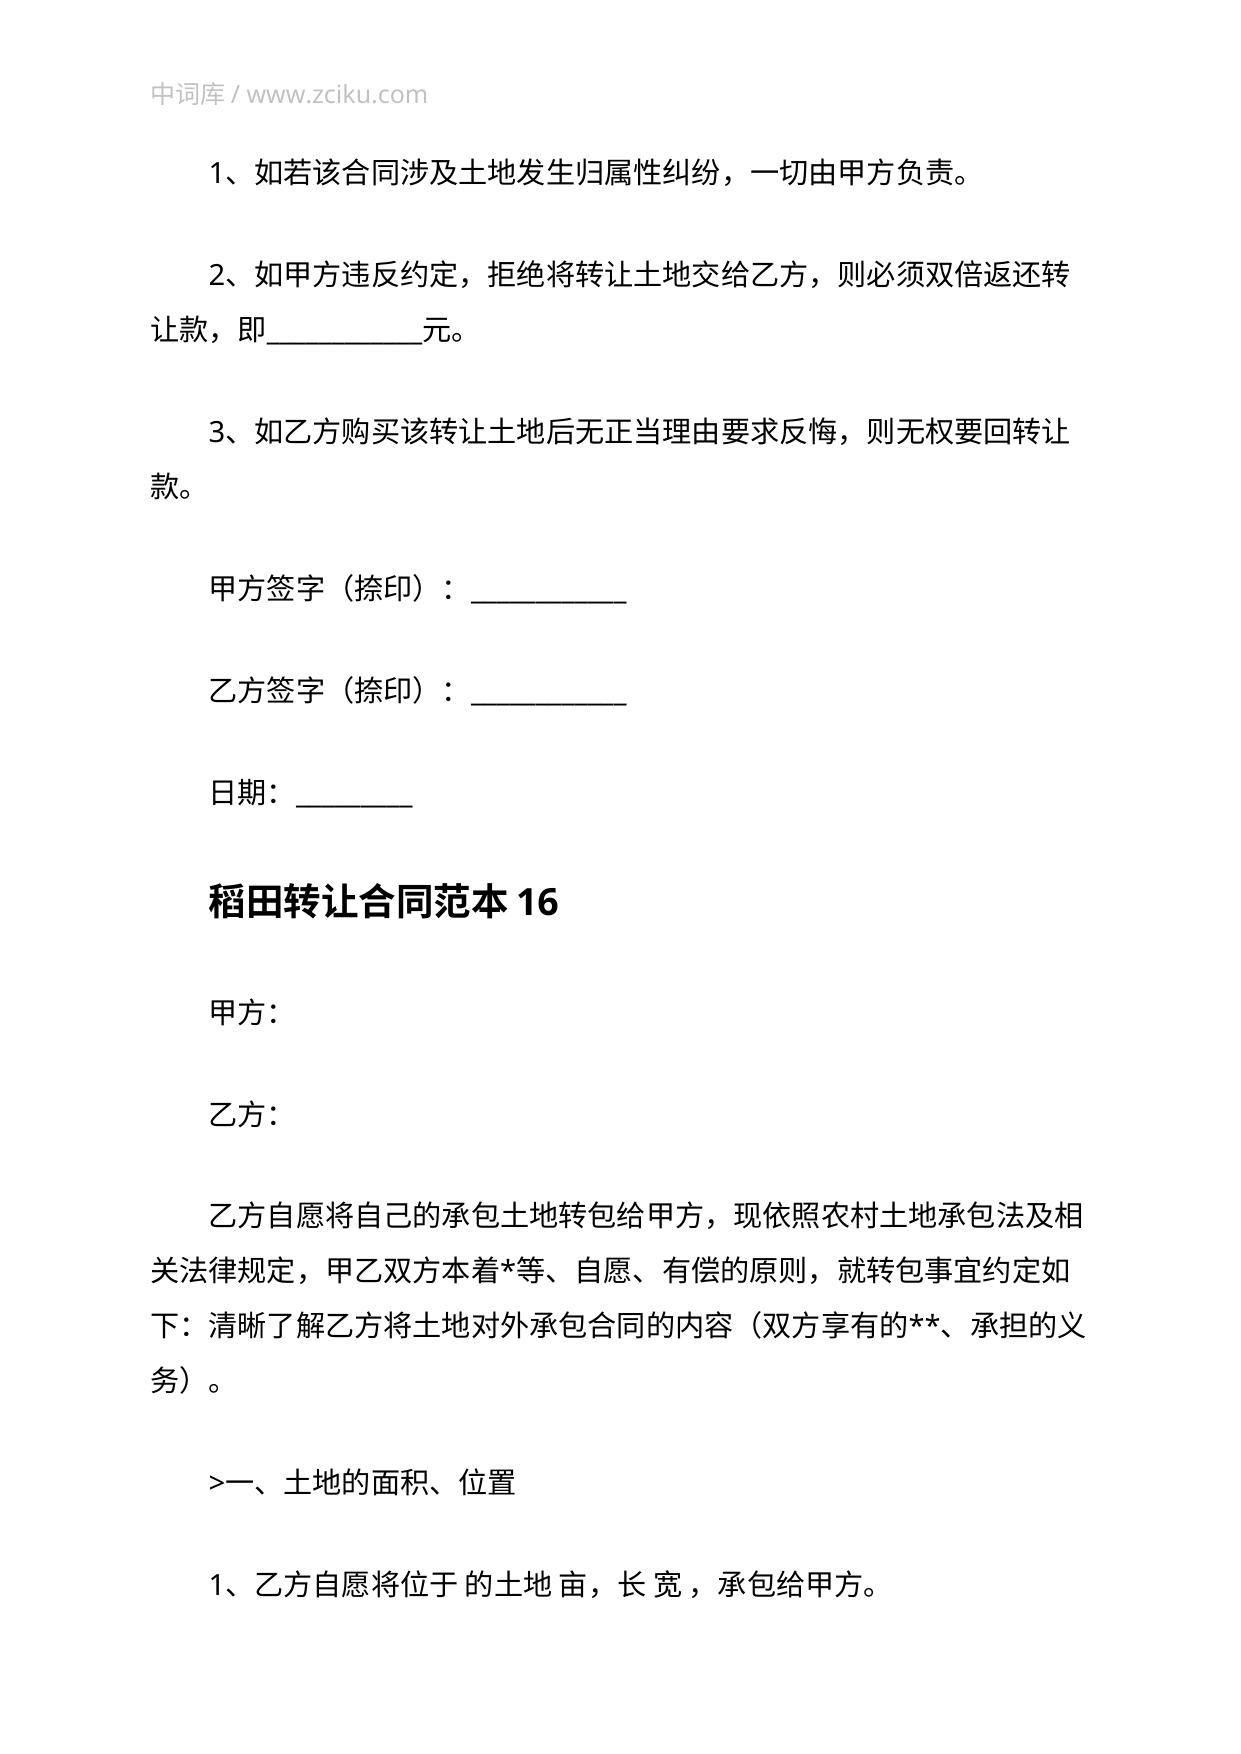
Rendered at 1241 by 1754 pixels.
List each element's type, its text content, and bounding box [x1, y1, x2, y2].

text 3、如乙方购买该转让土地后无正当理由要求反悔，则无权要回转让款。 [150, 409, 1090, 506]
text 1、如若该合同涉及土地发生归属性纠纷，一切由甲方负责。 [150, 150, 1090, 192]
text 甲方签字（捺印）：____________ [150, 566, 1090, 608]
text 1、乙方自愿将位于 的土地 亩，长 宽 ，承包给甲方。 [150, 1561, 1090, 1604]
text 2、如甲方违反约定，拒绝将转让土地交给乙方，则必须双倍返还转让款，即____________元。 [150, 252, 1090, 349]
text 甲方： [150, 989, 1090, 1032]
text 乙方签字（捺印）：____________ [150, 668, 1090, 710]
text 乙方自愿将自己的承包土地转包给甲方，现依照农村土地承包法及相关法律规定，甲乙双方本着*等、自愿、有偿的原则，就转包事宜约定如下：清晰了解乙方将土地对外承包合同的内容（双方享有的**、承担的义务）。 [150, 1193, 1090, 1400]
text 稻田转让合同范本16 [150, 872, 1090, 926]
text 乙方： [150, 1091, 1090, 1133]
text 日期：_________ [150, 770, 1090, 812]
text >一、土地的面积、位置 [150, 1459, 1090, 1502]
